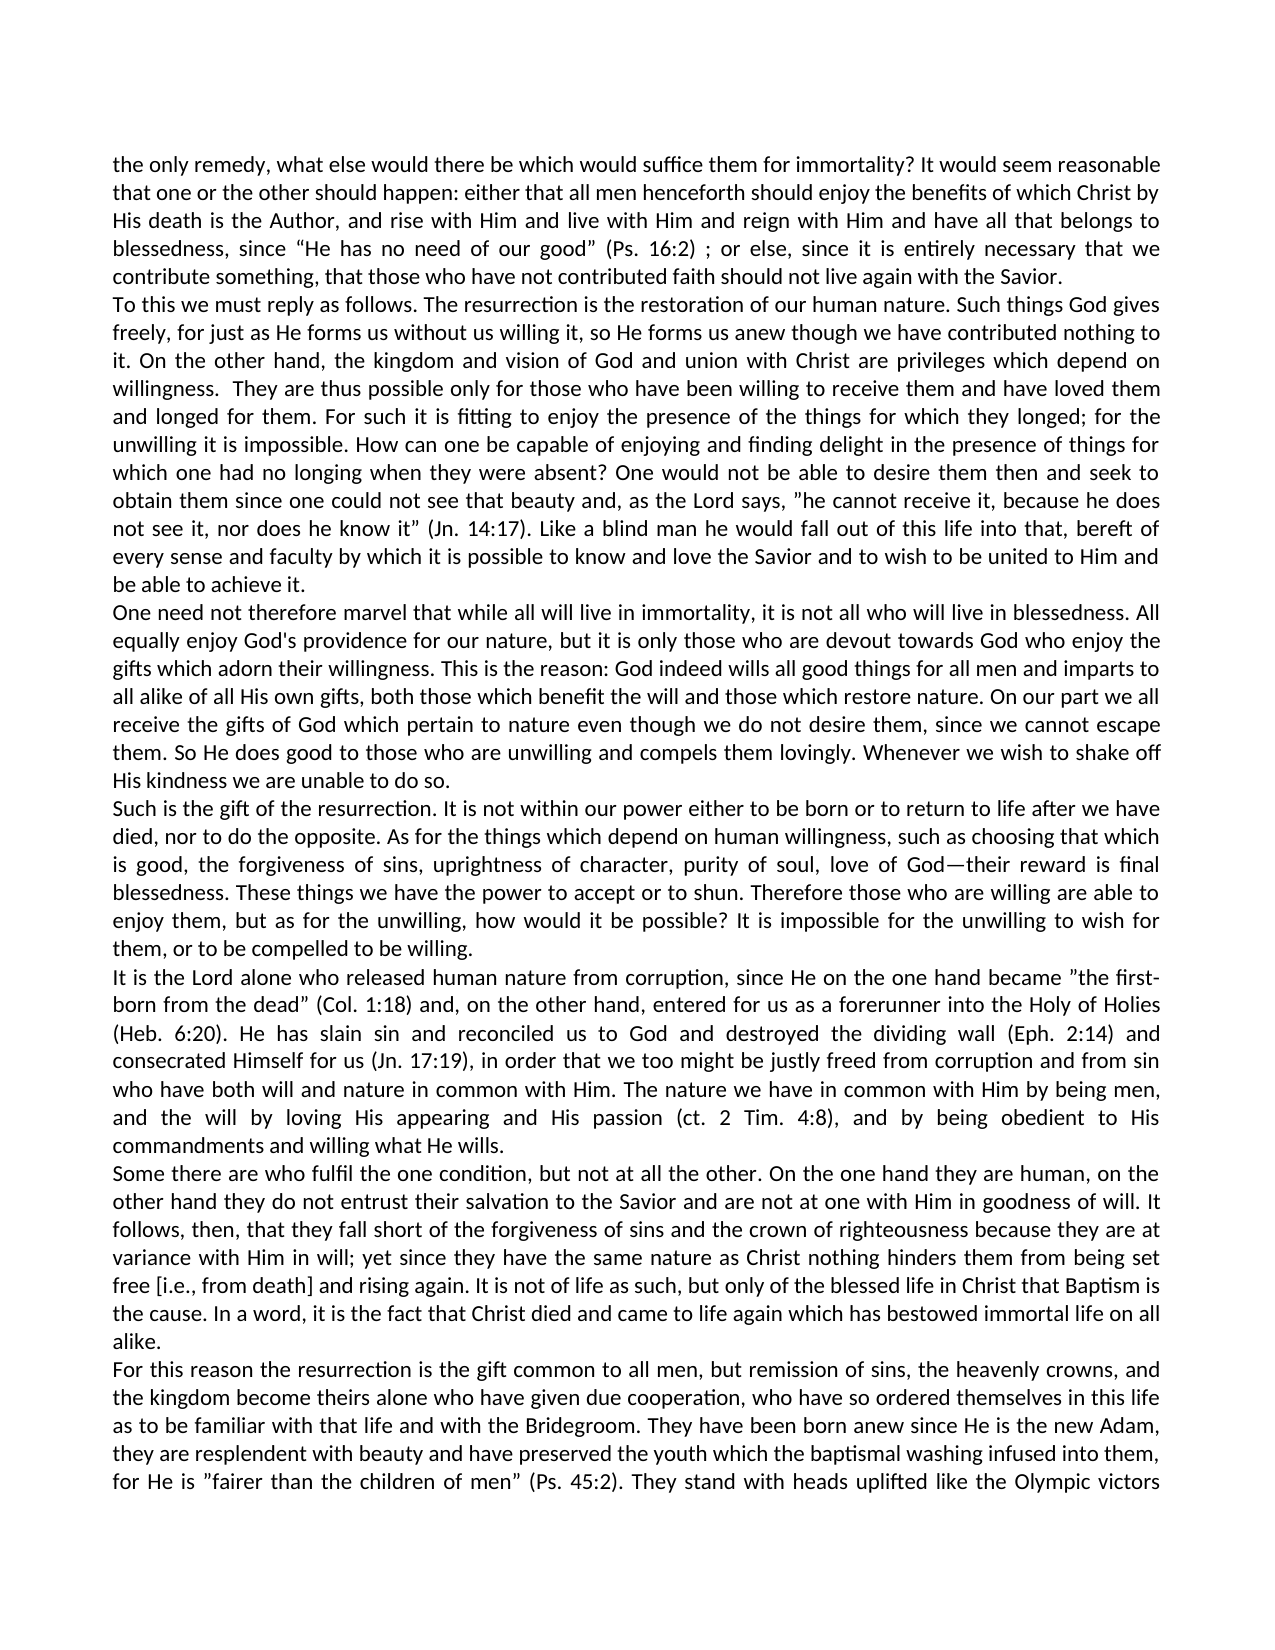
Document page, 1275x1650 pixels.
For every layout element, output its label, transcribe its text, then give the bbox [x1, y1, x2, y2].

text To this we must reply as follows. The resurrection is the restoration of our human nature. Such things God gives freely, for just as He forms us without us willing it, so He forms us anew though we have contributed nothing to it. On the other hand, the kingdom and vision of God and union with Christ are privileges which depend on willingness. They are thus possible only for those who have been willing to receive them and have loved them and longed for them. For such it is fitting to enjoy the presence of the things for which they longed; for the unwilling it is impossible. How can one be capable of enjoying and finding delight in the presence of things for which one had no longing when they were absent? One would not be able to desire them then and seek to obtain them since one could not see that beauty and, as the Lord says, ”he cannot receive it, because he does not see it, nor does he know it” (Jn. 14:17). Like a blind man he would fall out of this life into that, bereft of every sense and faculty by which it is possible to know and love the Savior and to wish to be united to Him and be able to achieve it. [112, 290, 1162, 598]
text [112, 150, 1162, 290]
text One need not therefore marvel that while all will live in immortality, it is not all who will live in blessedness. All equally enjoy God's providence for our nature, but it is only those who are devout towards God who enjoy the gifts which adorn their willingness. This is the reason: God indeed wills all good things for all men and imparts to all alike of all His own gifts, both those which benefit the will and those which restore nature. On our part we all receive the gifts of God which pertain to nature even though we do not desire them, since we cannot escape them. So He does good to those who are unwilling and compels them lovingly. Whenever we wish to shake off His kindness we are unable to do so. [112, 598, 1162, 794]
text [112, 1355, 1162, 1495]
text It is the Lord alone who released human nature from corruption, since He on the one hand became ”the first-born from the dead” (Col. 1:18) and, on the other hand, entered for us as a forerunner into the Holy of Holies (Heb. 6:20). He has slain sin and reconciled us to God and destroyed the dividing wall (Eph. 2:14) and consecrated Himself for us (Jn. 17:19), in order that we too might be justly freed from corruption and from sin who have both will and nature in common with Him. The nature we have in common with Him by being men, and the will by loving His appearing and His passion (ct. 2 Tim. 4:8), and by being obedient to His commandments and willing what He wills. [112, 963, 1162, 1159]
text Such is the gift of the resurrection. It is not within our power either to be born or to return to life after we have died, nor to do the opposite. As for the things which depend on human willingness, such as choosing that which is good, the forgiveness of sins, uprightness of character, purity of soul, love of God—their reward is final blessedness. These things we have the power to accept or to shun. Therefore those who are willing are able to enjoy them, but as for the unwilling, how would it be possible? It is impossible for the unwilling to wish for them, or to be compelled to be willing. [112, 794, 1162, 963]
text Some there are who fulfil the one condition, but not at all the other. On the one hand they are human, on the other hand they do not entrust their salvation to the Savior and are not at one with Him in goodness of will. It follows, then, that they fall short of the forgiveness of sins and the crown of righteousness because they are at variance with Him in will; yet since they have the same nature as Christ nothing hinders them from being set free [i.e., from death] and rising again. It is not of life as such, but only of the blessed life in Christ that Baptism is the cause. In a word, it is the fact that Christ died and came to life again which has bestowed immortal life on all alike. [112, 1159, 1162, 1355]
